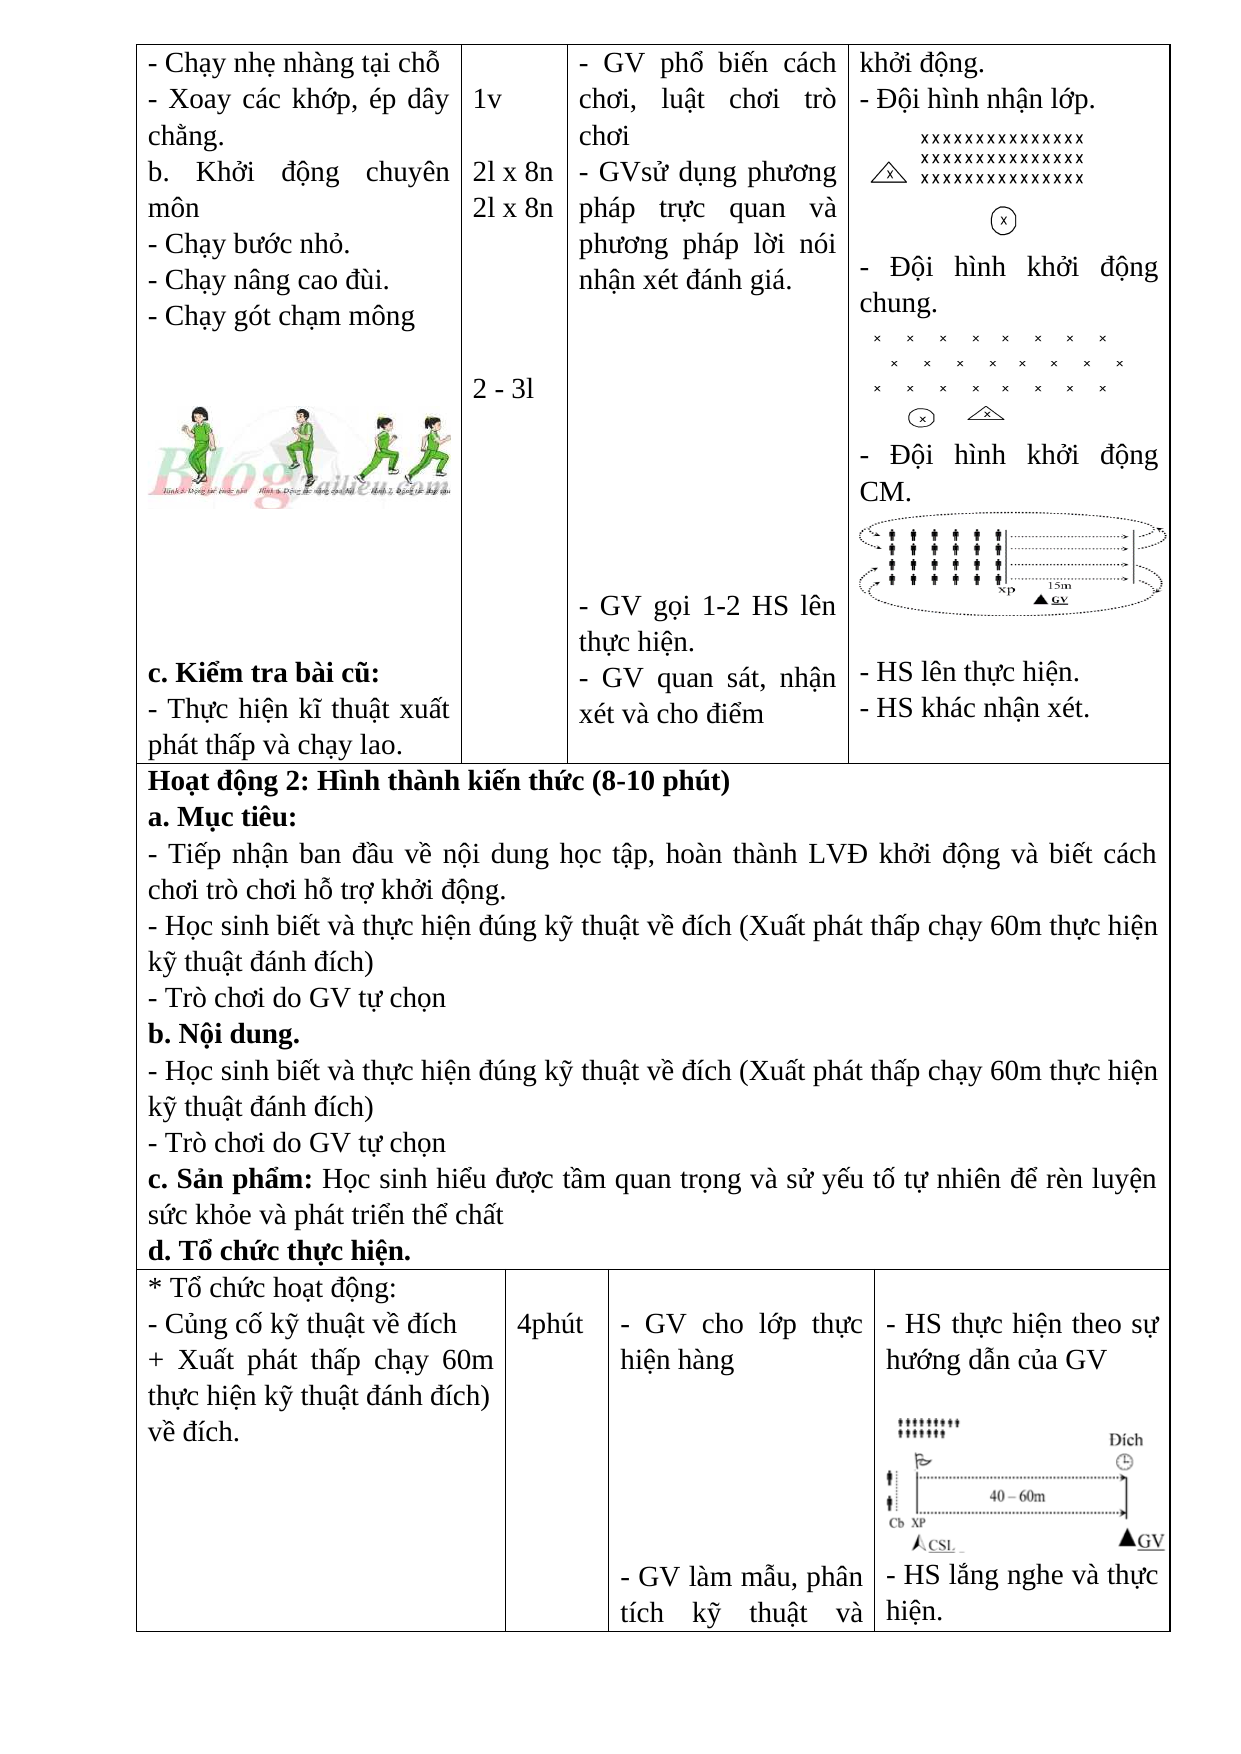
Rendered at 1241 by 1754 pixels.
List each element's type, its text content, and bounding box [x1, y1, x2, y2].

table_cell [568, 45, 848, 762]
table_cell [875, 1270, 1169, 1631]
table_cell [137, 1270, 505, 1631]
picture [859, 321, 1139, 436]
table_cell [609, 1270, 874, 1631]
table_cell 4phút [506, 1270, 608, 1631]
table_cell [849, 45, 1169, 762]
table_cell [462, 45, 567, 762]
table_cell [137, 45, 461, 762]
picture [885, 1414, 1167, 1556]
table_cell Hoạt động 2: Hình thành kiến thức (8-10 phút) a. Mục tiêu: - Tiếp nhận ban đầu về nội dung học tập, hoàn thành LVĐ khởi động và biết cách chơi trò chơi hỗ trợ khởi động. - Học sinh biết và thực hiện đúng kỹ thuật về đích (Xuất phát thấp chạy 60m thực hiện kỹ thuật đánh đích) - Trò chơi do GV tự chọn b. Nội dung. - Học sinh biết và thực hiện đúng kỹ thuật về đích (Xuất phát thấp chạy 60m thực hiện kỹ thuật đánh đích) - Trò chơi do GV tự chọn c. Sản phẩm: Học sinh hiểu được tầm quan trọng và sử yếu tố tự nhiên để rèn luyện sức khỏe và phát triển thể chất d. Tổ chức thực hiện. [137, 764, 1169, 1269]
picture [859, 509, 1169, 616]
picture [859, 117, 1102, 248]
picture [147, 406, 451, 509]
